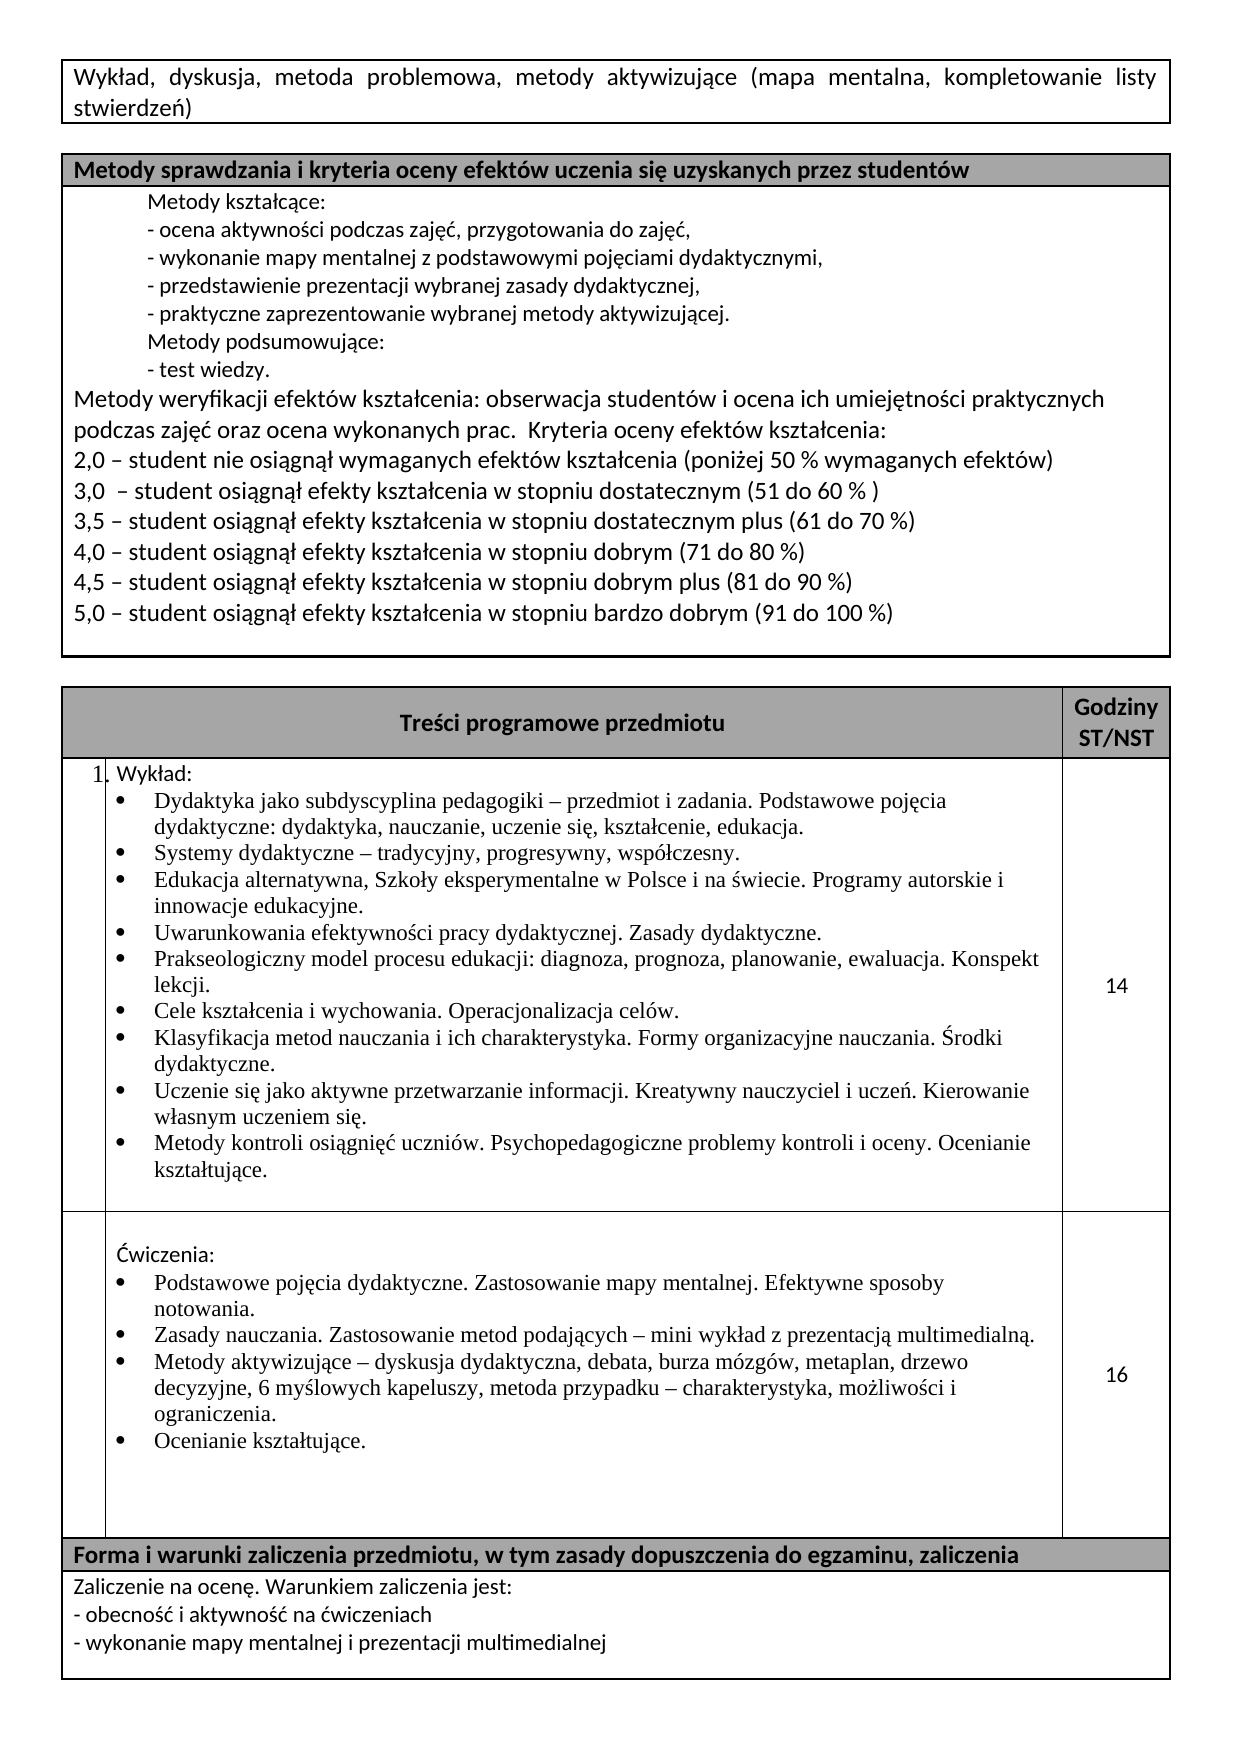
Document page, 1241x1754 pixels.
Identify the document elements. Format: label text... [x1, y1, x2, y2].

table_cell Forma i warunki zaliczenia przedmiotu, w tym zasady dopuszczenia do egzaminu, zaliczenia [63, 1539, 1169, 1570]
table_cell Wykład, dyskusja, metoda problemowa, metody aktywizujące (mapa mentalna, kompletowanie listy stwierdzeń) [63, 61, 1169, 122]
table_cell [63, 1572, 1169, 1678]
table_header Godziny ST/NST [1063, 688, 1169, 757]
table_cell Wykład: Dydaktyka jako subdyscyplina pedagogiki – przedmiot i zadania. Podstawowe pojęcia dydaktyczne: dydaktyka, nauczanie, uczenie się, kształcenie, edukacja. Systemy dydaktyczne – tradycyjny, progresywny, współczesny. Edukacja alternatywna, Szkoły eksperymentalne w Polsce i na świecie. Programy autorskie i innowacje edukacyjne. Uwarunkowania efektywności pracy dydaktycznej. Zasady dydaktyczne. Prakseologiczny model procesu edukacji: diagnoza, prognoza, planowanie, ewaluacja. Konspekt lekcji. Cele kształcenia i wychowania. Operacjonalizacja celów. Klasyfikacja metod nauczania i ich charakterystyka. Formy organizacyjne nauczania. Środki dydaktyczne. Uczenie się jako aktywne przetwarzanie informacji. Kreatywny nauczyciel i uczeń. Kierowanie własnym uczeniem się. Metody kontroli osiągnięć uczniów. Psychopedagogiczne problemy kontroli i oceny. Ocenianie kształtujące. [106, 759, 1062, 1211]
table_cell 16 [1063, 1212, 1169, 1537]
table_cell 14 [1063, 759, 1169, 1211]
table_cell [63, 1212, 105, 1537]
table_header Treści programowe przedmiotu [63, 688, 1062, 757]
table_header Metody sprawdzania i kryteria oceny efektów uczenia się uzyskanych przez studentów [63, 155, 1169, 185]
table_cell [63, 759, 105, 1211]
table_cell Metody kształcące: - ocena aktywności podczas zajęć, przygotowania do zajęć, - wykonanie mapy mentalnej z podstawowymi pojęciami dydaktycznymi, - przedstawienie prezentacji wybranej zasady dydaktycznej, - praktyczne zaprezentowanie wybranej metody aktywizującej. Metody podsumowujące: - test wiedzy. Metody weryfikacji efektów kształcenia: obserwacja studentów i ocena ich umiejętności praktycznych podczas zajęć oraz ocena wykonanych prac. Kryteria oceny efektów kształcenia: 2,0 – student nie osiągnął wymaganych efektów kształcenia (poniżej 50 % wymaganych efektów) 3,0 – student osiągnął efekty kształcenia w stopniu dostatecznym (51 do 60 % ) 3,5 – student osiągnął efekty kształcenia w stopniu dostatecznym plus (61 do 70 %) 4,0 – student osiągnął efekty kształcenia w stopniu dobrym (71 do 80 %) 4,5 – student osiągnął efekty kształcenia w stopniu dobrym plus (81 do 90 %) 5,0 – student osiągnął efekty kształcenia w stopniu bardzo dobrym (91 do 100 %) [63, 187, 1169, 655]
